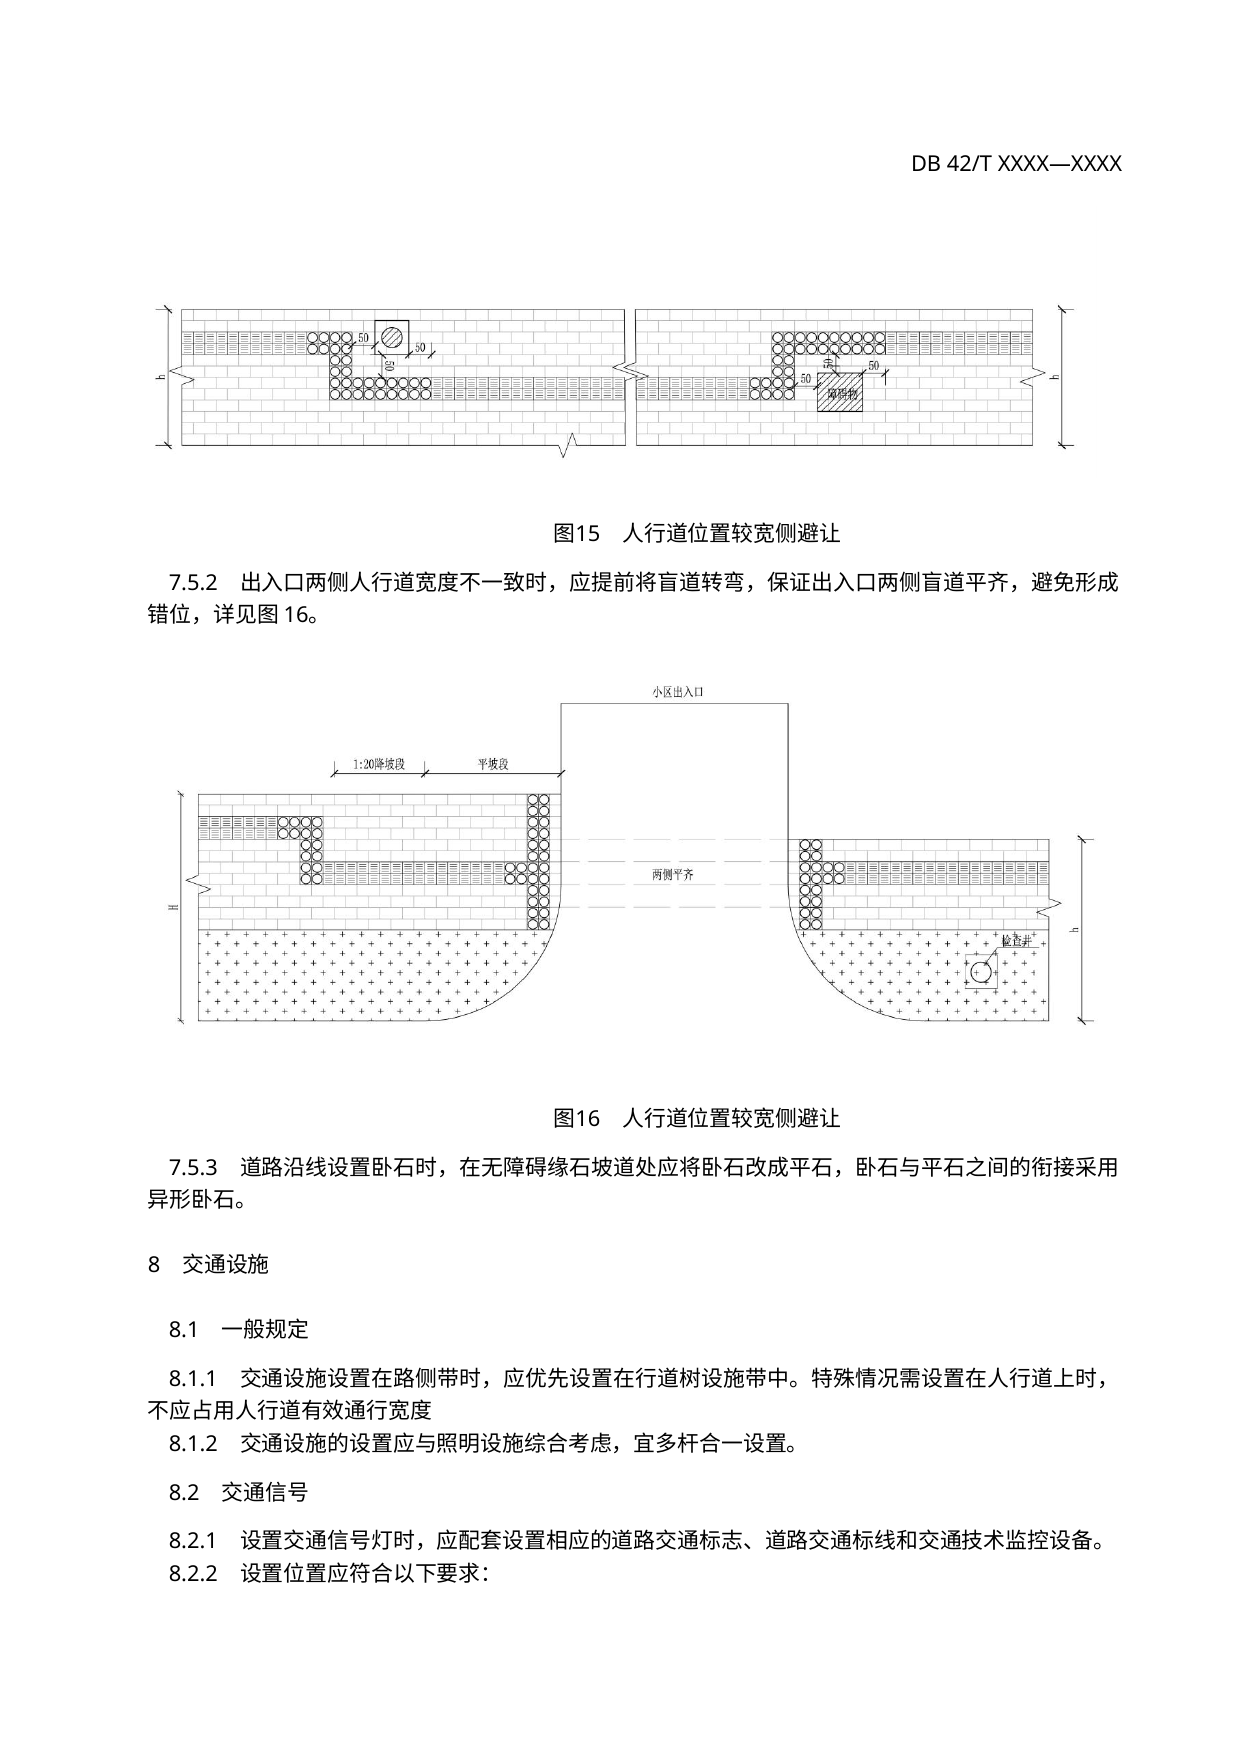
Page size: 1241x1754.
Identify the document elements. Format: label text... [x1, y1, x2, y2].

text 道路沿线设置卧石时，在无障碍缘石坡道处应将卧石改成平石，卧石与平石之间的衔接采用异形卧石。 [148, 1149, 1122, 1214]
text 出入口两侧人行道宽度不一致时，应提前将盲道转弯，保证出入口两侧盲道平齐，避免形成错位，详见图16。 [148, 564, 1122, 629]
text 交通设施设置在路侧带时，应优先设置在行道树设施带中。特殊情况需设置在人行道上时，不应占用人行道有效通行宽度 [148, 1361, 1122, 1426]
picture [147, 206, 1097, 478]
text 交通信号 [148, 1474, 1122, 1507]
text 交通设施的设置应与照明设施综合考虑，宜多杆合一设置。 [148, 1426, 1122, 1458]
text 交通设施 [148, 1247, 1122, 1279]
text 设置交通信号灯时，应配套设置相应的道路交通标志、道路交通标线和交通技术监控设备。 [148, 1523, 1122, 1556]
text 一般规定 [148, 1312, 1122, 1344]
picture [163, 661, 1107, 1060]
text 设置位置应符合以下要求： [148, 1556, 1122, 1588]
text 人行道位置较宽侧避让 [251, 1101, 1122, 1133]
text 人行道位置较宽侧避让 [251, 516, 1122, 548]
